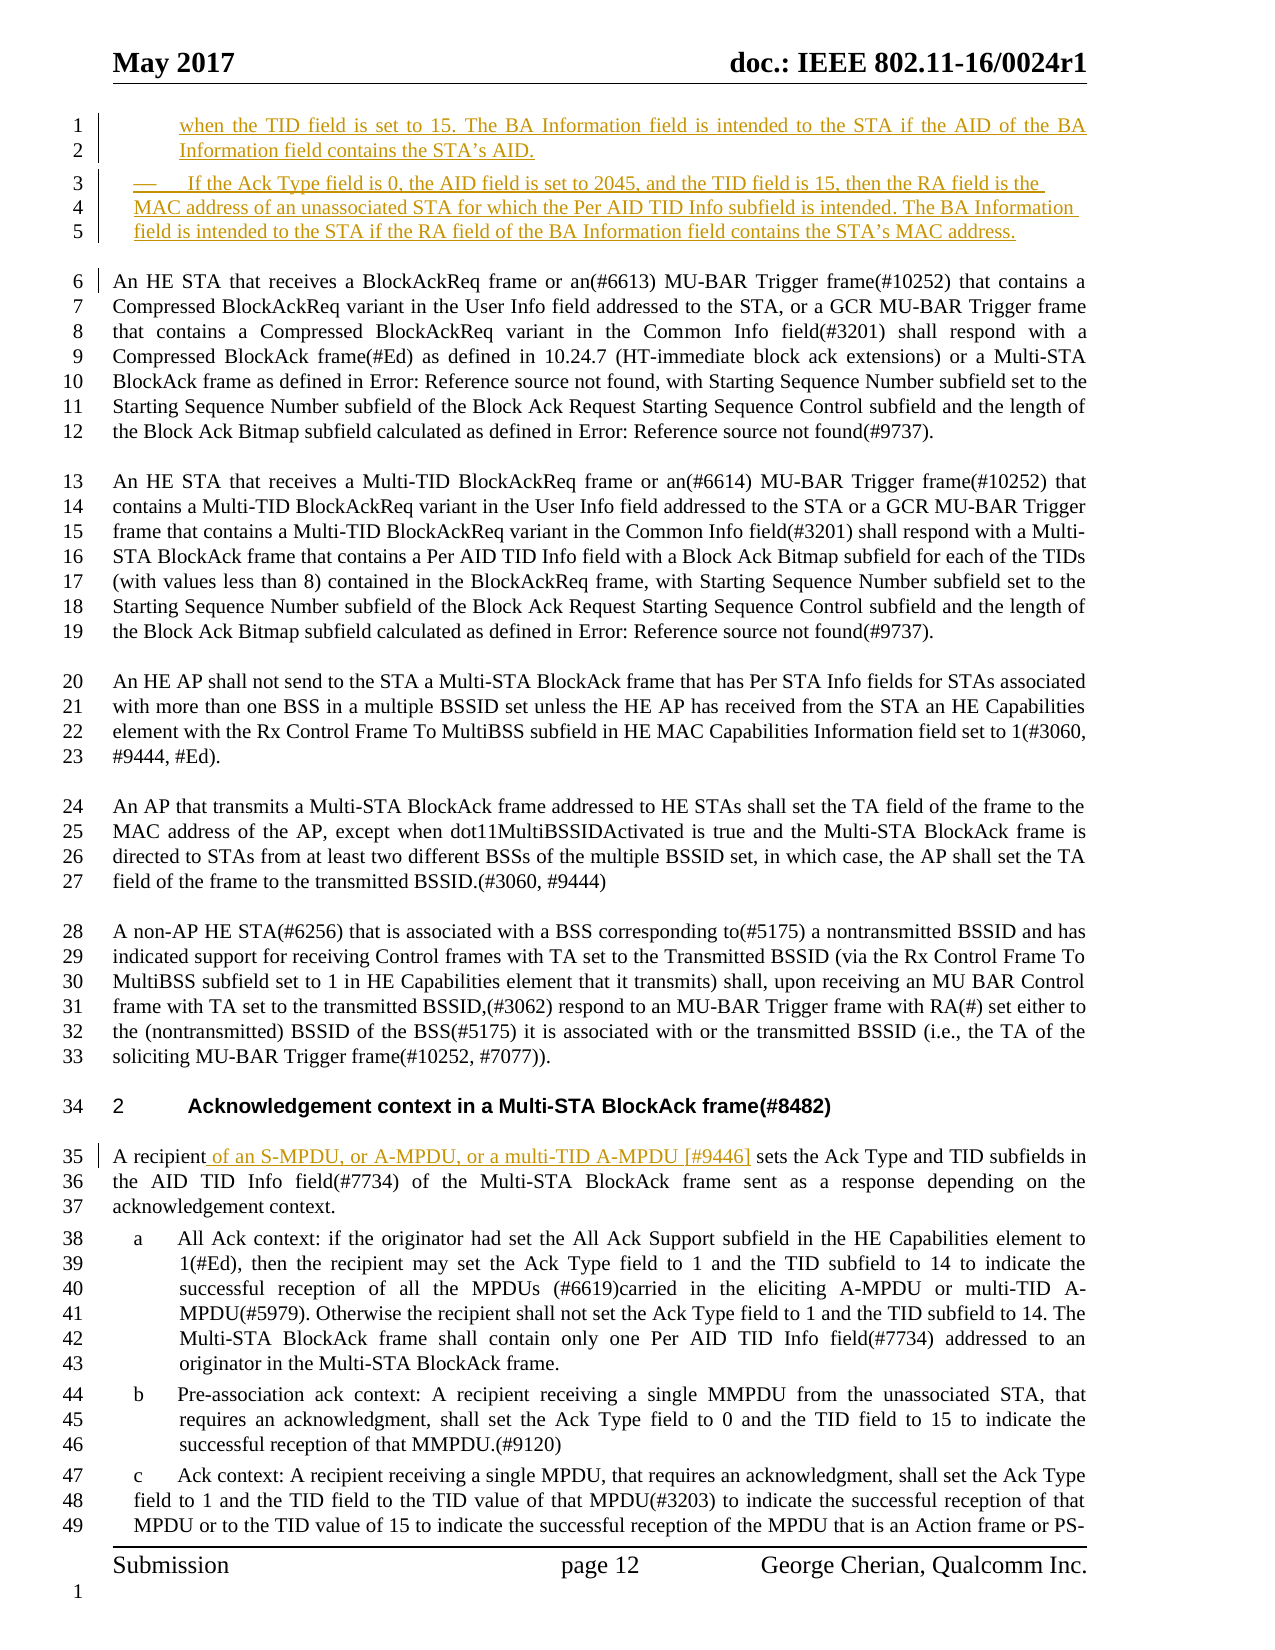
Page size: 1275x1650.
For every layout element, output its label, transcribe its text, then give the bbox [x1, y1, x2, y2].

text An HE AP shall not send to the STA a Multi-STA BlockAck frame that has Per STA Info fields for STAs associated with more than one BSS in a multiple BSSID set unless the HE AP has received from the STA an HE Capabilities element with the Rx Control Frame To MultiBSS subfield in HE MAC Capabilities Information field set to 1(#3060, #9444, #Ed). [112, 668, 1087, 768]
list All Ack context: if the originator had set the All Ack Support subfield in the HE Capabilities element to 1(#Ed), then the recipient may set the Ack Type field to 1 and the TID subfield to 14 to indicate the successful reception of all the MPDUs (#6619)carried in the eliciting A-MPDU or multi-TID A-MPDU(#5979). Otherwise the recipient shall not set the Ack Type field to 1 and the TID subfield to 14. The Multi-STA BlockAck frame shall contain only one Per AID TID Info field(#7734) addressed to an originator in the Multi-STA BlockAck frame. [133, 1224, 1087, 1374]
text A recipient sets the Ack Type and TID subfields in the AID TID Info field(#7734) of the Multi-STA BlockAck frame sent as a response depending on the acknowledgement context. [112, 1143, 1087, 1218]
text A non-AP HE STA(#6256) that is associated with a BSS corresponding to(#5175) a nontransmitted BSSID and has indicated support for receiving Control frames with TA set to the Transmitted BSSID (via the Rx Control Frame To MultiBSS subfield set to 1 in HE Capabilities element that it transmits) shall, upon receiving an MU BAR Control frame with TA set to the transmitted BSSID,(#3062) respond to an MU-BAR Trigger frame with RA(#) set either to the (nontransmitted) BSSID of the BSS(#5175) it is associated with or the transmitted BSSID (i.e., the TA of the soliciting MU-BAR Trigger frame(#10252, #7077)). [112, 918, 1087, 1068]
list Acknowledgement context in a Multi-STA BlockAck frame(#8482) [112, 1093, 1087, 1118]
list Pre-association ack context: A recipient receiving a single MMPDU from the unassociated STA, that requires an acknowledgment, shall set the Ack Type field to 0 and the TID field to 15 to indicate the successful reception of that MMPDU.(#9120) [133, 1381, 1087, 1456]
text An AP that transmits a Multi-STA BlockAck frame addressed to HE STAs shall set the TA field of the frame to the MAC address of the AP, except when dot11MultiBSSIDActivated is true and the Multi-STA BlockAck frame is directed to STAs from at least two different BSSs of the multiple BSSID set, in which case, the AP shall set the TA field of the frame to the transmitted BSSID.(#3060, #9444) [112, 793, 1087, 893]
